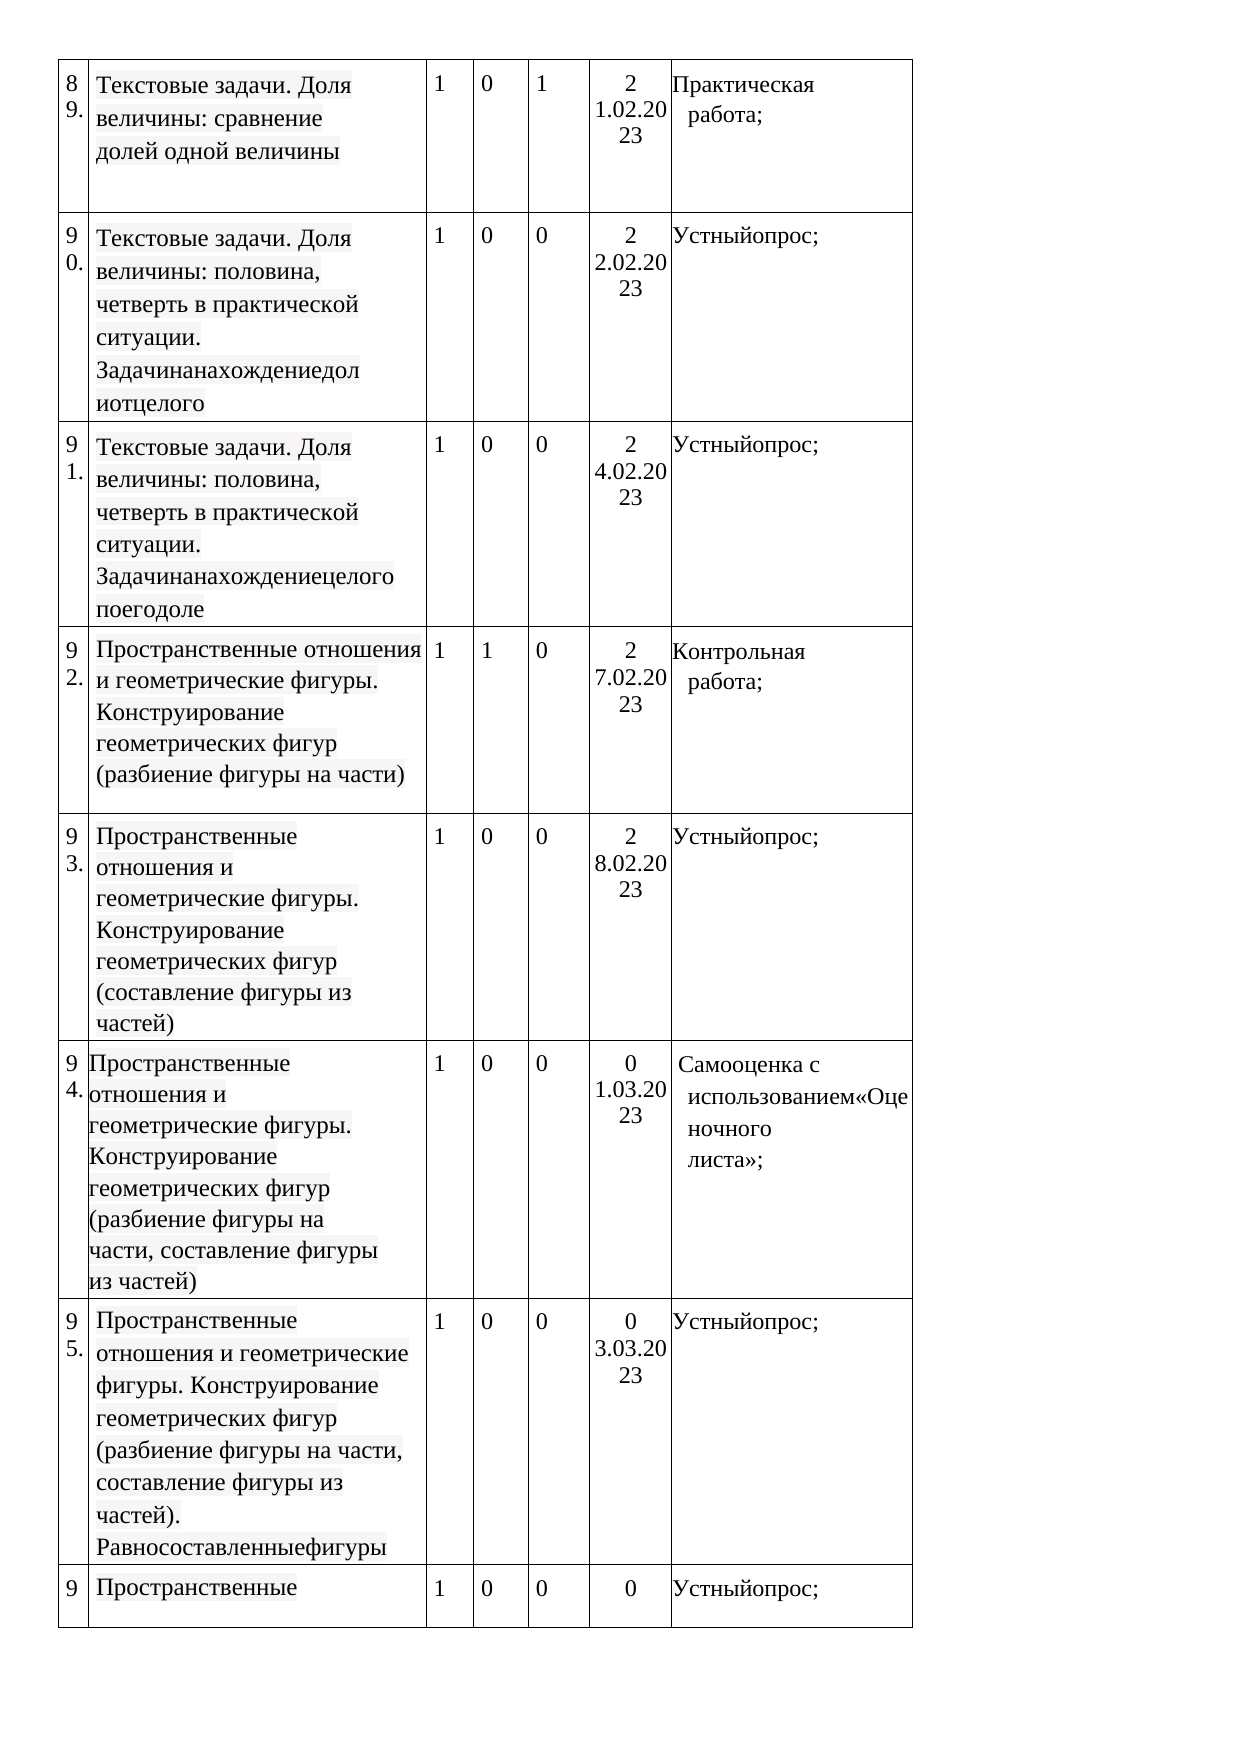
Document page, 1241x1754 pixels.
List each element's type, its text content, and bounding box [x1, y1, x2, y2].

table_cell 0 [474, 814, 528, 1039]
table_cell 1 [427, 1565, 473, 1627]
table_cell 0 [529, 1041, 589, 1297]
table_cell 0 [529, 1299, 589, 1564]
table_cell Текстовые задачи. Доля величины: половина, четверть в практической ситуации. Задачинанахождениедолиотцелого [89, 213, 426, 421]
table_cell Устныйопрос; [672, 1565, 912, 1627]
table_cell 1 [427, 422, 473, 626]
table_cell 0 [529, 422, 589, 626]
table_header 89. [59, 60, 88, 212]
table_cell 28.02.2023 [590, 814, 671, 1039]
table_cell Пространственные отношения и геометрические фигуры. Конструирование геометрических фигур (разбиение фигуры на части) [89, 627, 426, 813]
table_cell 1 [427, 627, 473, 813]
table_header 21.02.2023 [590, 60, 671, 212]
table_cell 0 [529, 1565, 589, 1627]
table_cell 0 [474, 1041, 528, 1297]
table_cell Устныйопрос; [672, 422, 912, 626]
table_cell 24.02.2023 [590, 422, 671, 626]
table_cell 91. [59, 422, 88, 626]
table_cell 1 [427, 213, 473, 421]
table_cell 1 [427, 814, 473, 1039]
table_cell 06.03.2023 [590, 1565, 671, 1627]
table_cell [89, 1565, 426, 1627]
table_cell Пространственные отношения и геометрические фигуры. Конструирование геометрических фигур (разбиение фигуры на части, составление фигуры из частей). Равносоставленныефигуры [89, 1299, 426, 1564]
table_cell Контрольная работа; [672, 627, 912, 813]
table_cell Текстовые задачи. Доля величины: половина, четверть в практической ситуации. Задачинанахождениецелогопоегодоле [89, 422, 426, 626]
table_cell 96. [59, 1565, 88, 1627]
table_cell 27.02.2023 [590, 627, 671, 813]
table_cell 1 [427, 1299, 473, 1564]
table_cell 93. [59, 814, 88, 1039]
table_header Практическая работа; [672, 60, 912, 212]
table_cell 94. [59, 1041, 88, 1297]
table_cell 0 [474, 1565, 528, 1627]
table_cell 22.02.2023 [590, 213, 671, 421]
table_cell 92. [59, 627, 88, 813]
table_header 0 [474, 60, 528, 212]
table_cell Пространственные отношения и геометрические фигуры. Конструирование геометрических фигур (разбиение фигуры на части, составление фигуры из частей) [89, 1041, 426, 1297]
table_cell Самооценка с использованием«Оценочного листа»; [672, 1041, 912, 1297]
table_header 1 [427, 60, 473, 212]
table_header 1 [529, 60, 589, 212]
table_cell 1 [474, 627, 528, 813]
table_cell 0 [474, 422, 528, 626]
table_cell 0 [529, 627, 589, 813]
table_header Текстовые задачи. Доля величины: сравнение долей одной величины [89, 60, 426, 212]
table_cell Устныйопрос; [672, 213, 912, 421]
table_cell 0 [474, 213, 528, 421]
table_cell 1 [427, 1041, 473, 1297]
table_cell 95. [59, 1299, 88, 1564]
table_cell 03.03.2023 [590, 1299, 671, 1564]
table_cell 90. [59, 213, 88, 421]
table_cell 0 [529, 213, 589, 421]
table_cell 0 [529, 814, 589, 1039]
table_cell Устныйопрос; [672, 1299, 912, 1564]
table_cell Пространственные отношения и геометрические фигуры. Конструирование геометрических фигур (составление фигуры из частей) [89, 814, 426, 1039]
table_cell 0 [474, 1299, 528, 1564]
table_cell Устныйопрос; [672, 814, 912, 1039]
table_cell 01.03.2023 [590, 1041, 671, 1297]
